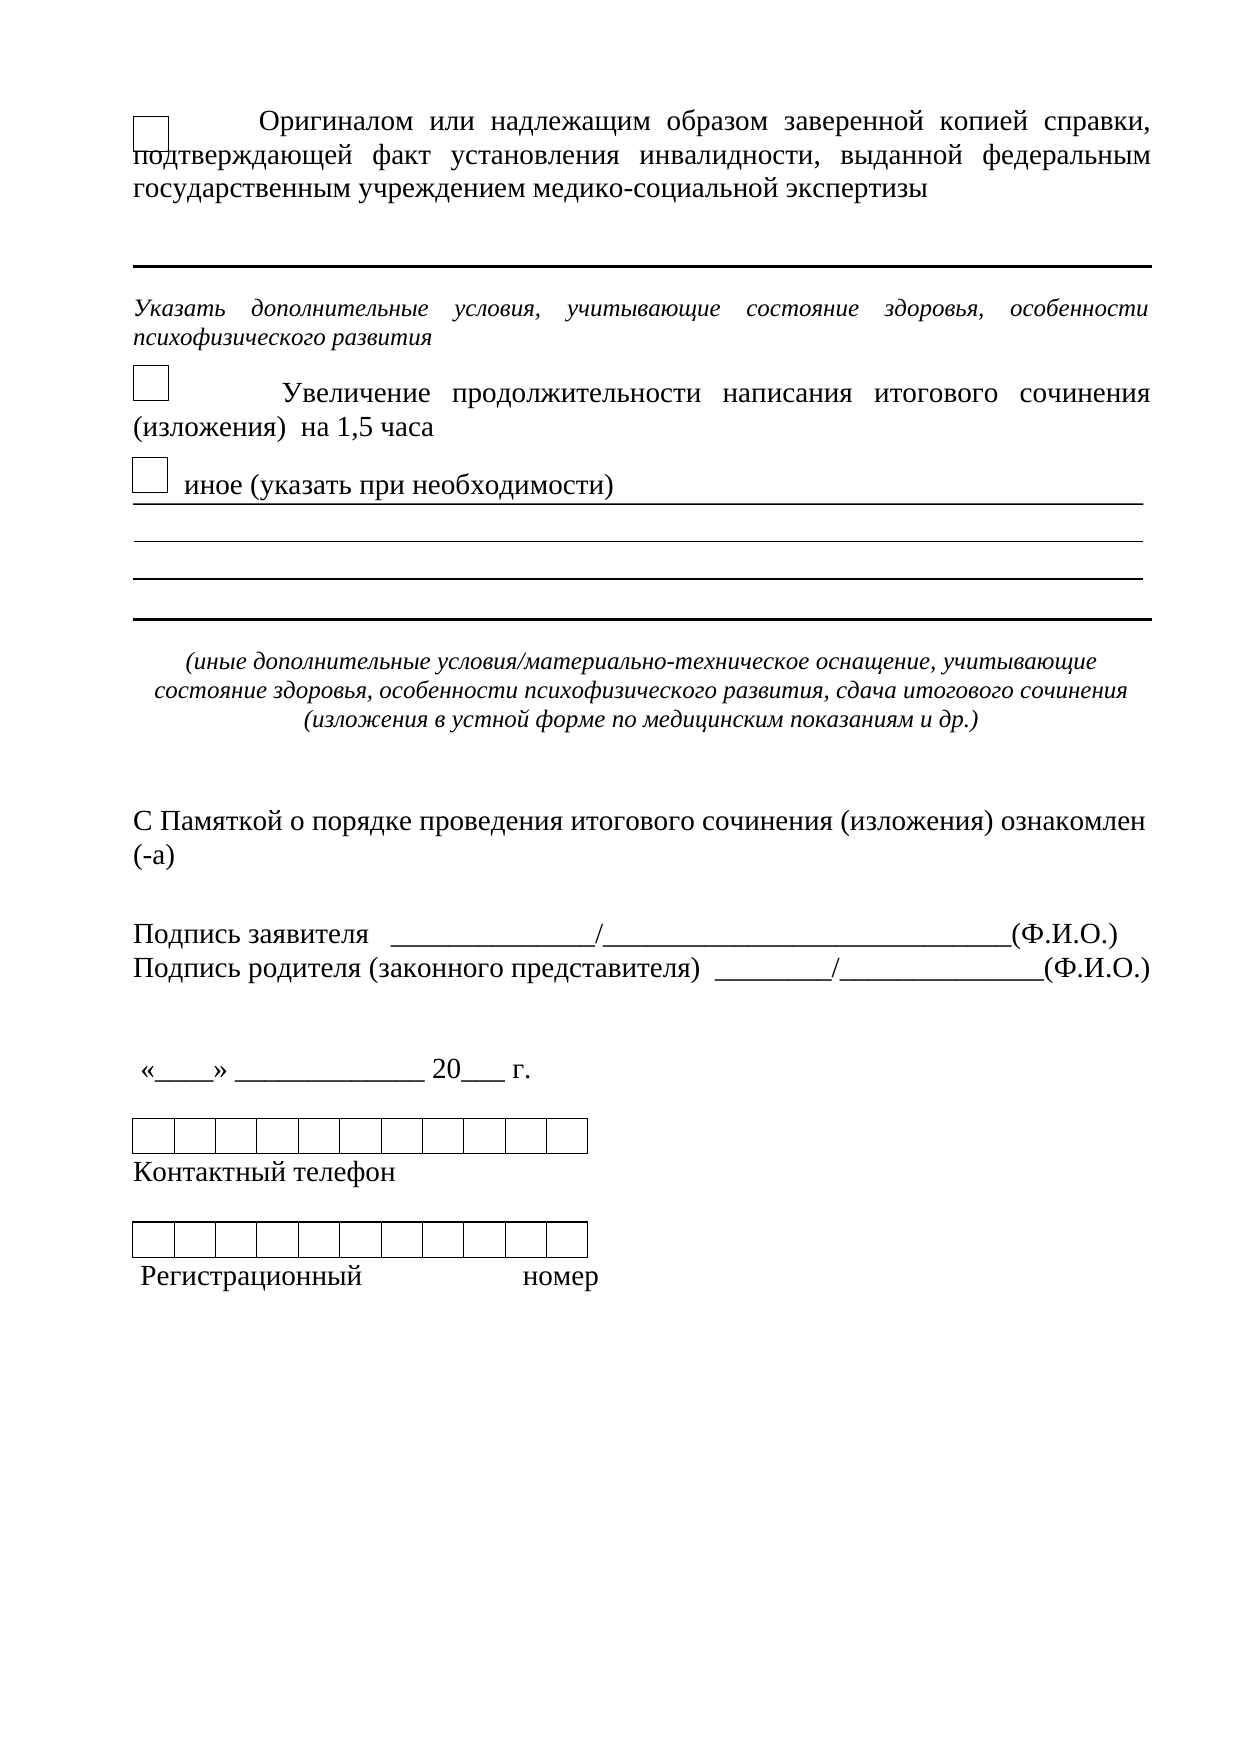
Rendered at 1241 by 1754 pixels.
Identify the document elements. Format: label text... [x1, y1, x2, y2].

table_header [175, 1119, 215, 1153]
text Увеличение продолжительности написания итогового сочинения (изложения) на 1,5 часа [133, 375, 1152, 442]
table_header [506, 1223, 546, 1257]
table_header [133, 1223, 174, 1257]
table_header [382, 1223, 422, 1257]
text Контактный телефон [133, 1154, 1152, 1188]
text Регистрационный номер [133, 1258, 1152, 1291]
text иное (указать при необходимости) [133, 467, 1152, 501]
table_header [506, 1119, 546, 1153]
table_header [340, 1223, 381, 1257]
text C Памяткой о порядке проведения итогового сочинения (изложения) ознакомлен (-а) [133, 803, 1152, 871]
table_header [423, 1119, 463, 1153]
text Подпись заявителя ______________/____________________________(Ф.И.О.) [133, 917, 1152, 950]
table_header [133, 1119, 174, 1153]
table_header [464, 1119, 505, 1153]
table_header [257, 1223, 298, 1257]
table_header [340, 1119, 381, 1153]
table_header [423, 1223, 463, 1257]
table_header [547, 1119, 587, 1153]
table_header [216, 1223, 256, 1257]
text «____» _____________ 20___ г. [133, 1051, 1152, 1084]
table_header [382, 1119, 422, 1153]
text Указать дополнительные условия, учитывающие состояние здоровья, особенности психофизического развития [133, 293, 1152, 350]
table_header [175, 1223, 215, 1257]
table_header [216, 1119, 256, 1153]
text (иные дополнительные условия/материально-техническое оснащение, учитывающие состояние здоровья, особенности психофизического развития, сдача итогового сочинения (изложения в устной форме по медицинским показаниям и др.) [133, 646, 1152, 732]
table_header [547, 1223, 587, 1257]
text Подпись родителя (законного представителя) ________/______________(Ф.И.О.) [133, 950, 1152, 984]
table_header [464, 1223, 505, 1257]
table_header [257, 1119, 298, 1153]
text Оригиналом или надлежащим образом заверенной копией справки, подтверждающей факт установления инвалидности, выданной федеральным государственным учреждением медико-социальной экспертизы [133, 103, 1152, 204]
table_header [299, 1223, 339, 1257]
table_header [299, 1119, 339, 1153]
